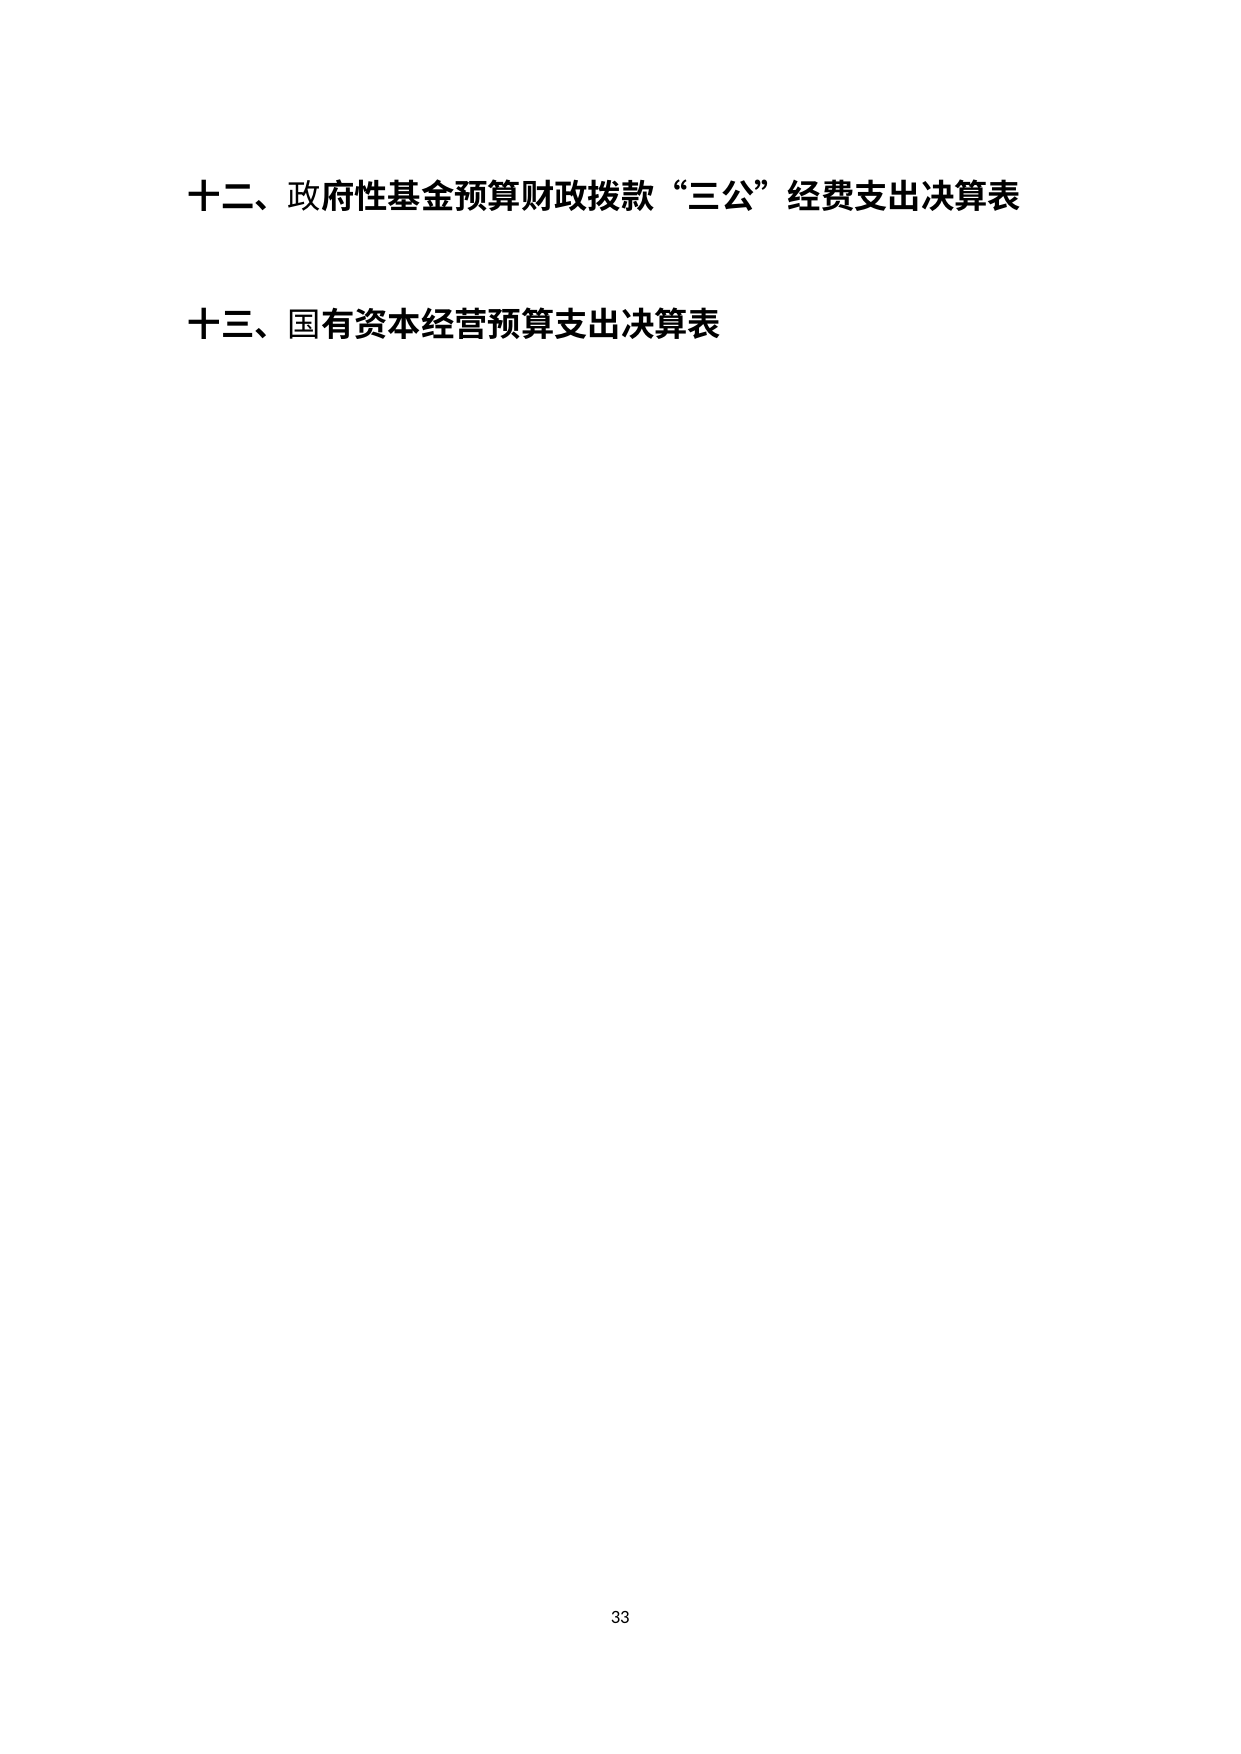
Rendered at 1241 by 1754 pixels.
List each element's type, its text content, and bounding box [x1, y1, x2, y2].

subtitle 十三、国有资本经营预算支出决算表 [187, 289, 1053, 354]
subtitle 十二、政府性基金预算财政拨款“三公”经费支出决算表 [187, 162, 1053, 227]
